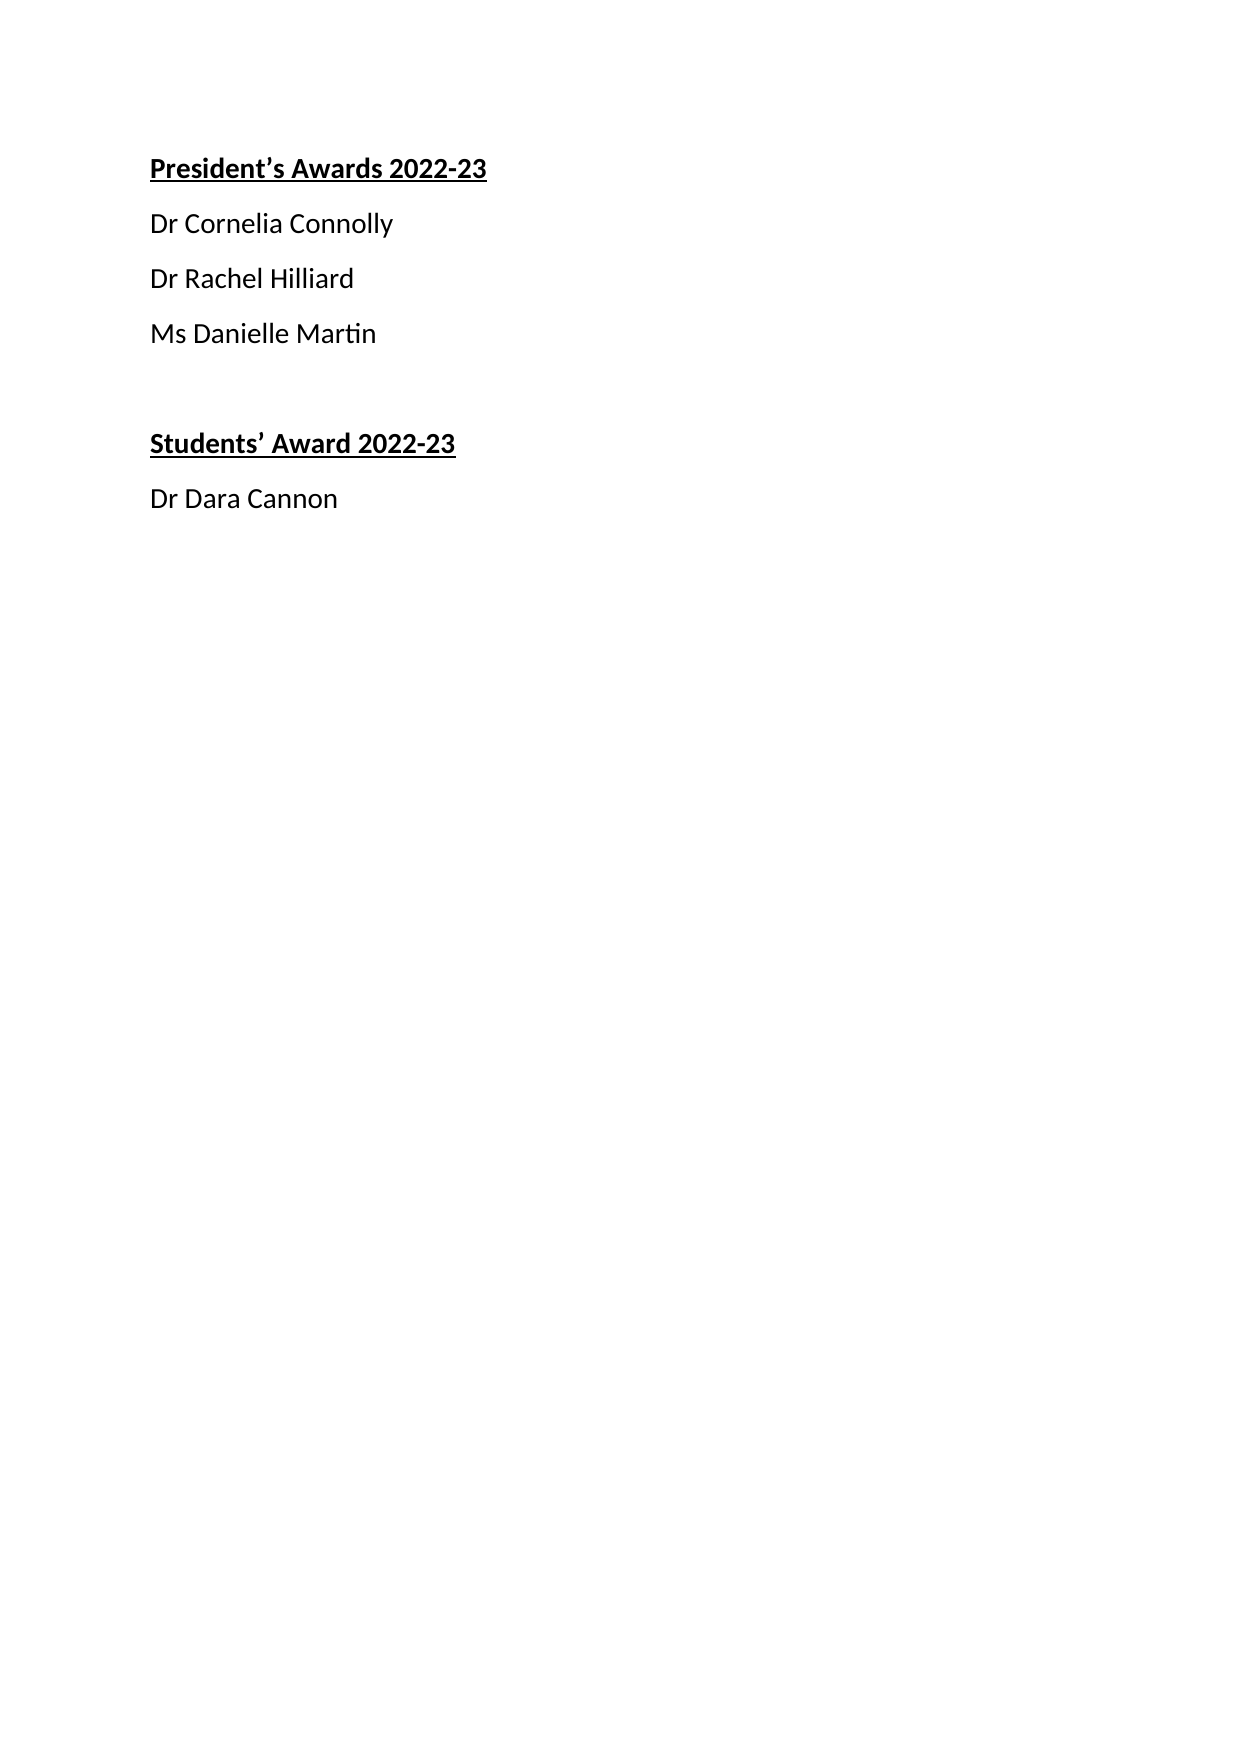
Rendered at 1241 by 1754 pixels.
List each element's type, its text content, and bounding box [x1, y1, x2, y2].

text Dr Cornelia Connolly [150, 205, 1090, 241]
text Dr Rachel Hilliard [150, 260, 1090, 296]
text President’s Awards 2022-23 [150, 150, 1090, 186]
text Dr Dara Cannon [150, 481, 1090, 516]
text Students’ Award 2022-23 [150, 426, 1090, 461]
text Ms Danielle Martin [150, 315, 1090, 351]
